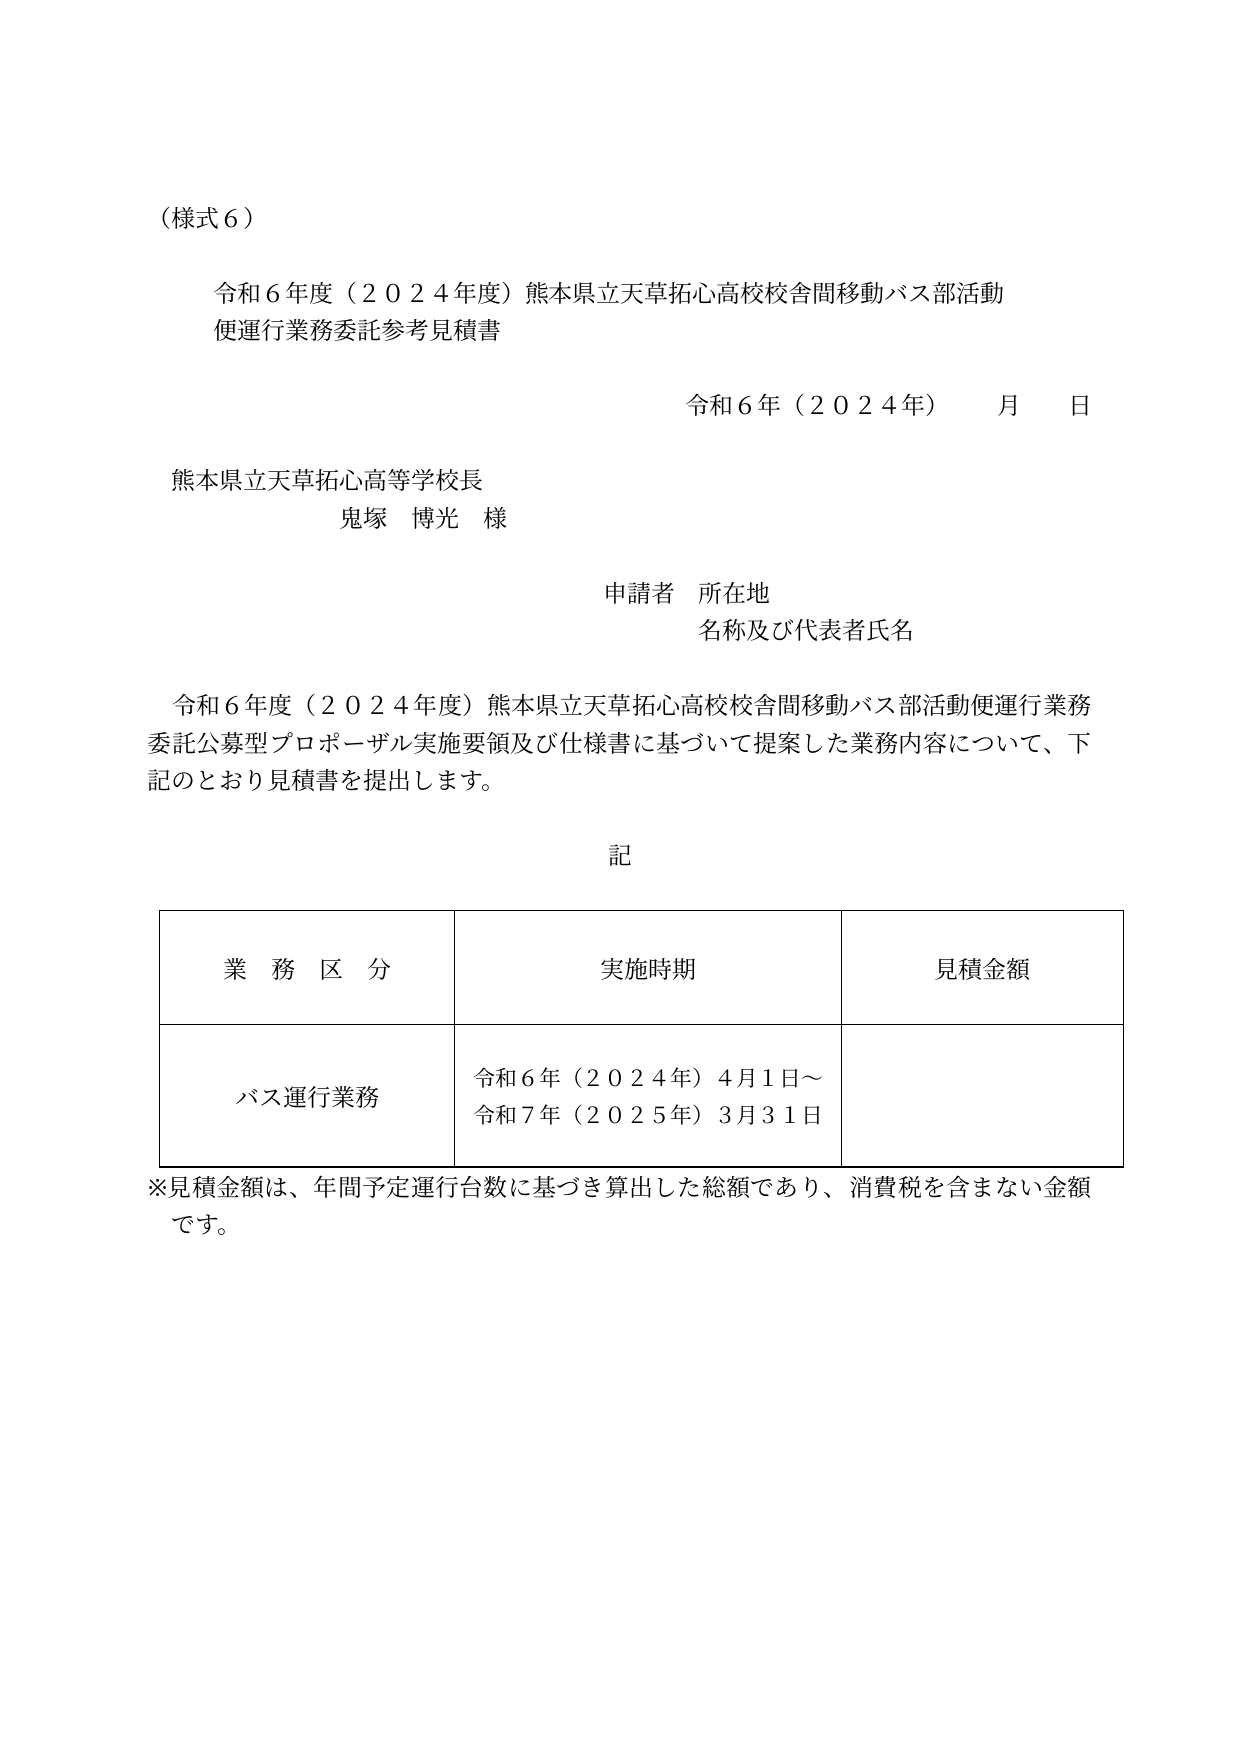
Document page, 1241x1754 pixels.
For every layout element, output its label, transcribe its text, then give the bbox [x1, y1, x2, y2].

text 令和６年（２０２４年） 月 日 [148, 385, 1092, 423]
text 鬼塚 博光 様 [148, 498, 1092, 535]
table_cell バス運行業務 [160, 1025, 454, 1166]
text 記 [148, 835, 1092, 873]
table_cell [842, 1025, 1123, 1166]
table_cell 令和６年（２０２４年）４月１日～ 令和７年（２０２５年）３月３１日 [455, 1025, 841, 1166]
table_header 見積金額 [842, 911, 1123, 1024]
text （様式６） [148, 198, 1092, 235]
text 名称及び代表者氏名 [148, 610, 1092, 648]
table_header 業 務 区 分 [160, 911, 454, 1024]
text 申請者 所在地 [148, 573, 1092, 610]
text 令和６年度（２０２４年度）熊本県立天草拓心高校校舎間移動バス部活動便運行業務委託公募型プロポーザル実施要領及び仕様書に基づいて提案した業務内容について、下記のとおり見積書を提出します。 [148, 685, 1092, 798]
text 令和６年度（２０２４年度）熊本県立天草拓心高校校舎間移動バス部活動便運行業務委託参考見積書 [213, 273, 1027, 348]
text 熊本県立天草拓心高等学校長 [148, 460, 1092, 498]
table_header 実施時期 [455, 911, 841, 1024]
text ※見積金額は、年間予定運行台数に基づき算出した総額であり、消費税を含まない金額です。 [148, 1167, 1092, 1242]
